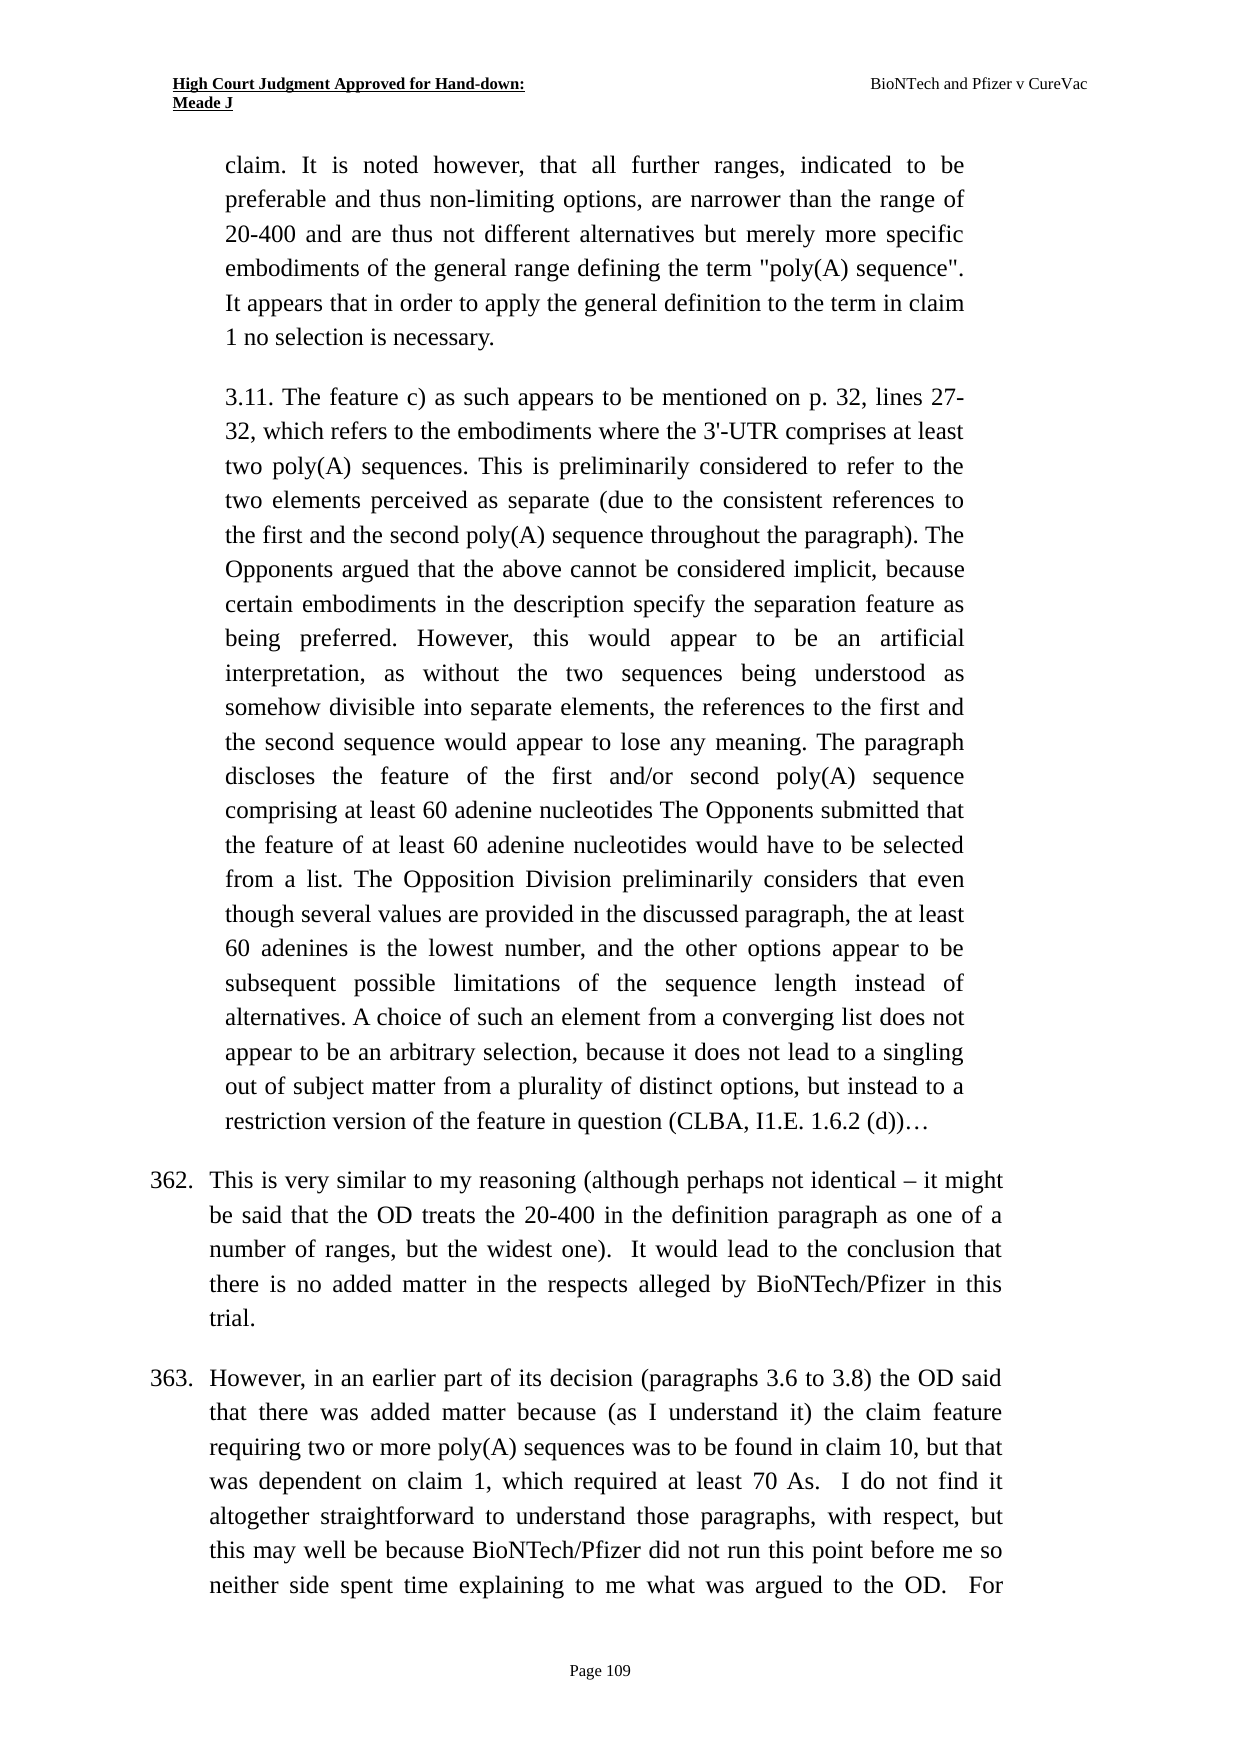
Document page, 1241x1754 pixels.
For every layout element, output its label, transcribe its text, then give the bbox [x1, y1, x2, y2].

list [225, 150, 965, 351]
list 3.11. The feature c) as such appears to be mentioned on p. 32, lines 27-32, which refers to the embodiments where the 3'-UTR comprises at least two poly(A) sequences. This is preliminarily considered to refer to the two elements perceived as separate (due to the consistent references to the first and the second poly(A) sequence throughout the paragraph). The Opponents argued that the above cannot be considered implicit, because certain embodiments in the description specify the separation feature as being preferred. However, this would appear to be an artificial interpretation, as without the two sequences being understood as somehow divisible into separate elements, the references to the first and the second sequence would appear to lose any meaning. The paragraph discloses the feature of the first and/or second poly(A) sequence comprising at least 60 adenine nucleotides The Opponents submitted that the feature of at least 60 adenine nucleotides would have to be selected from a list. The Opposition Division preliminarily considers that even though several values are provided in the discussed paragraph, the at least 60 adenines is the lowest number, and the other options appear to be subsequent possible limitations of the sequence length instead of alternatives. A choice of such an element from a converging list does not appear to be an arbitrary selection, because it does not lead to a singling out of subject matter from a plurality of distinct options, but instead to a restriction version of the feature in question (CLBA, I1.E. 1.6.2 (d))… [225, 382, 965, 1135]
text This is very similar to my reasoning (although perhaps not identical – it might be said that the OD treats the 20-400 in the definition paragraph as one of a number of ranges, but the widest one). It would lead to the conclusion that there is no added matter in the respects alleged by BioNTech/Pfizer in this trial. [150, 1165, 1004, 1332]
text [150, 1363, 1004, 1598]
